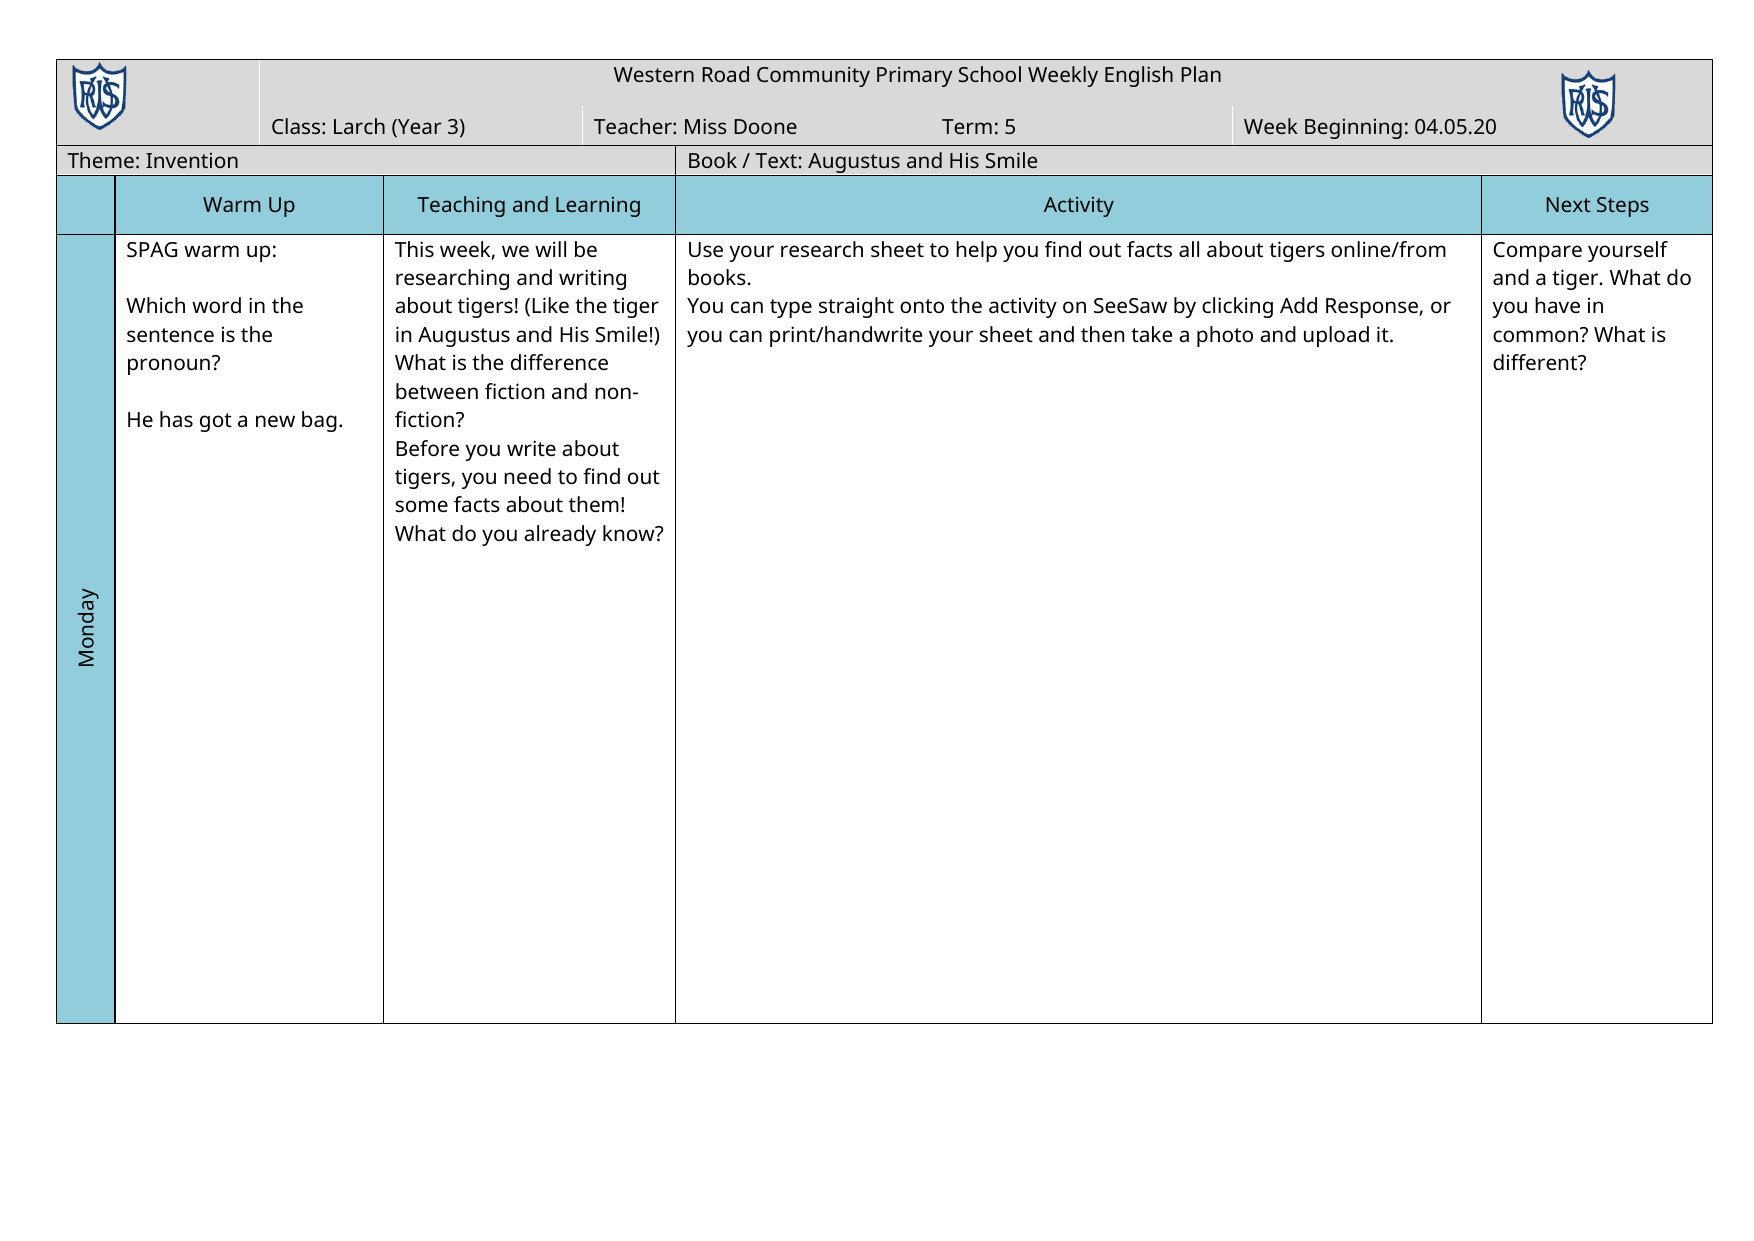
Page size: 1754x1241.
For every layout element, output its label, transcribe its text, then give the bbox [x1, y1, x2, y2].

table_cell Warm Up [116, 176, 383, 234]
table_cell Use your research sheet to help you find out facts all about tigers online/from books. You can type straight onto the activity on SeeSaw by clicking Add Response, or you can print/handwrite your sheet and then take a photo and upload it. [676, 235, 1481, 1023]
table_cell Compare yourself and a tiger. What do you have in common? What is different? [1482, 235, 1712, 1023]
table_cell Week Beginning: 04.05.20 [1233, 106, 1576, 145]
table_cell Term: 5 [931, 106, 1232, 145]
table_cell Teacher: Miss Doone [583, 106, 931, 145]
table_cell Monday [57, 235, 114, 1023]
table_header [1576, 60, 1712, 145]
table_cell Theme: Invention [57, 146, 675, 174]
table_cell Class: Larch (Year 3) [260, 106, 582, 145]
table_header [57, 60, 259, 145]
table_header Western Road Community Primary School Weekly English Plan [260, 60, 1576, 106]
table_cell [57, 176, 114, 234]
picture [68, 59, 130, 132]
table_cell Book / Text: Augustus and His Smile [676, 146, 1712, 174]
picture [1557, 67, 1619, 140]
table_cell Teaching and Learning [384, 176, 675, 234]
table_cell This week, we will be researching and writing about tigers! (Like the tiger in Augustus and His Smile!) What is the difference between fiction and non-fiction? Before you write about tigers, you need to find out some facts about them! What do you already know? [384, 235, 675, 1023]
table_cell SPAG warm up: Which word in the sentence is the pronoun? He has got a new bag. [116, 235, 383, 1023]
table_cell Next Steps [1482, 176, 1712, 234]
table_cell Activity [676, 176, 1481, 234]
